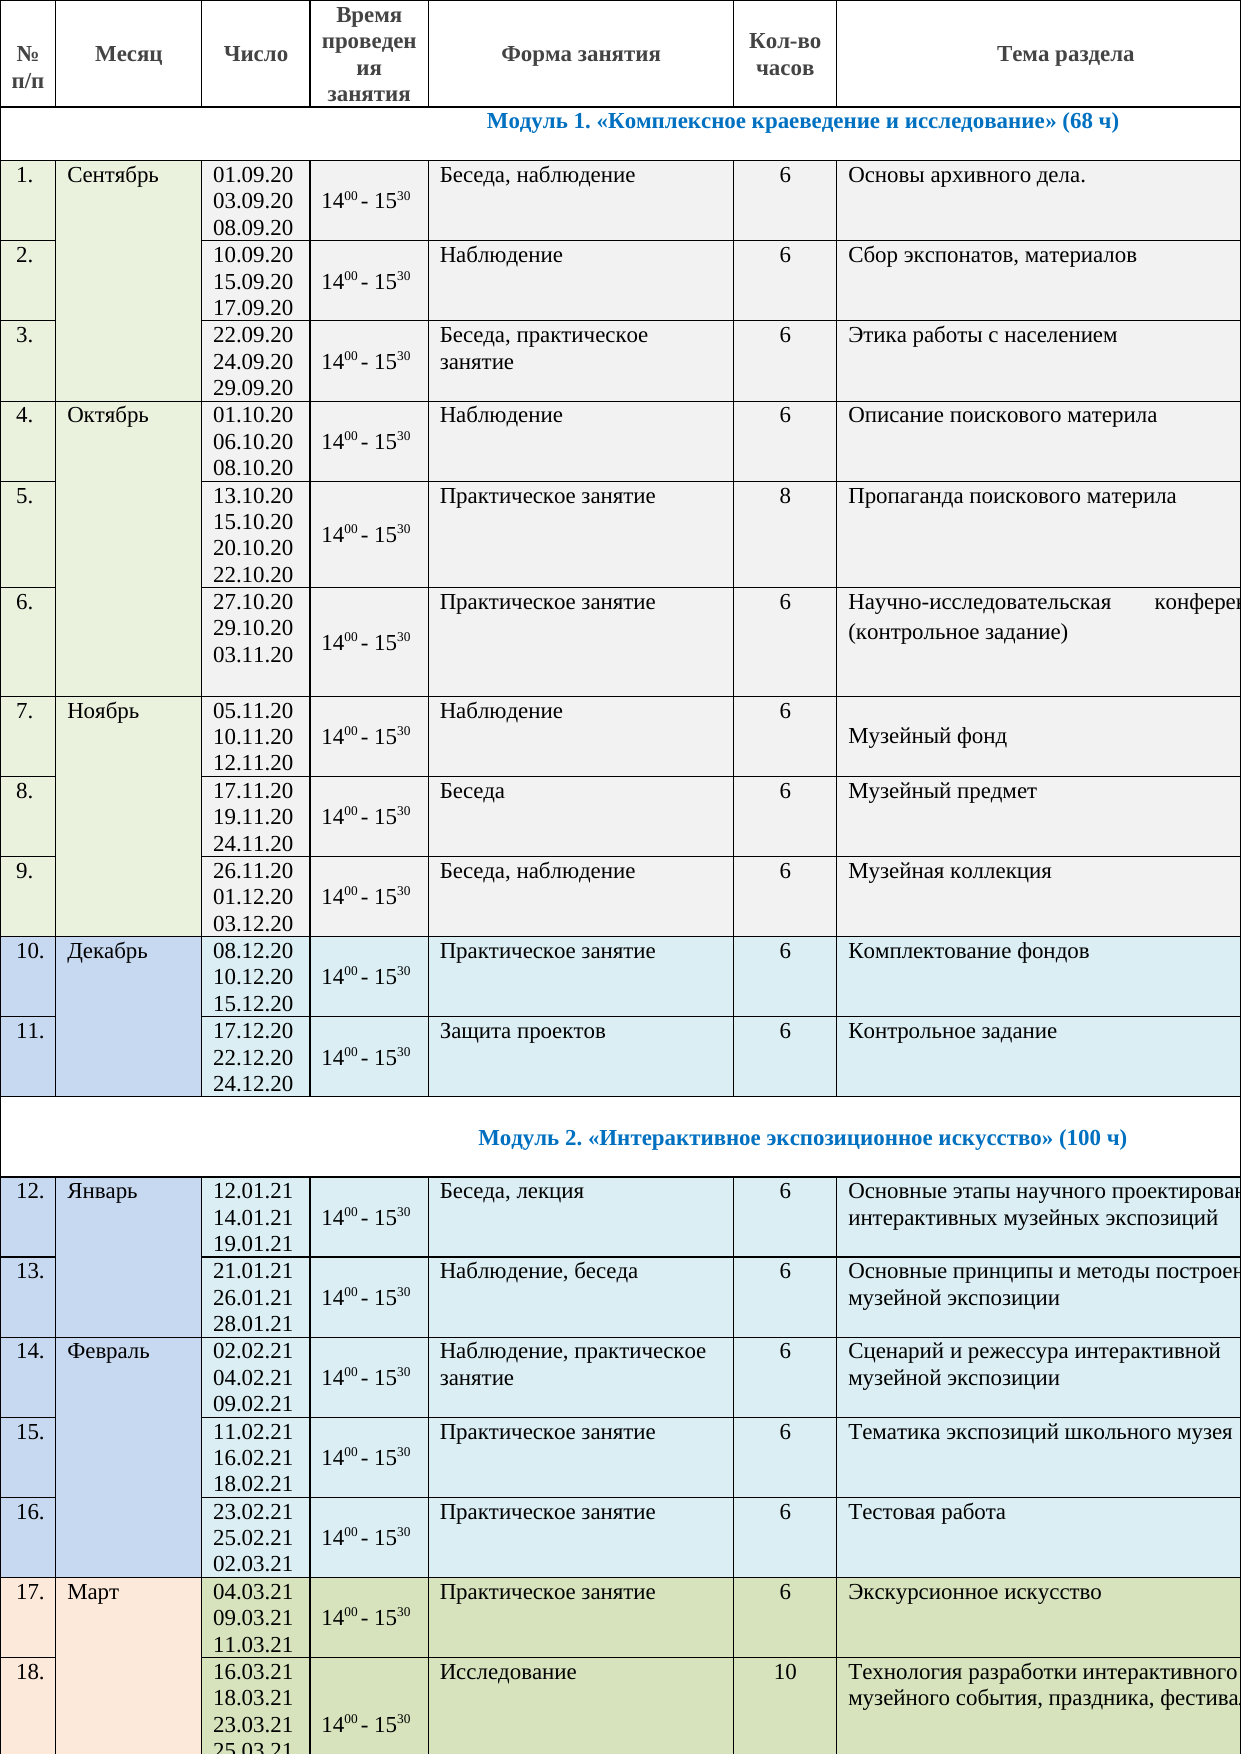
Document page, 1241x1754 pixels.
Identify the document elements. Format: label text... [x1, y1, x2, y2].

table_cell Сбор экспонатов, материалов [837, 241, 1240, 320]
table_cell 6 [734, 1338, 836, 1417]
table_cell Описание поискового материла [837, 402, 1240, 481]
table_cell 6 [734, 857, 836, 936]
table_cell Практическое занятие [429, 588, 733, 696]
table_cell [1, 1578, 55, 1657]
table_header Кол-во часов [734, 1, 836, 106]
table_cell 01.10.20 06.10.20 08.10.20 [202, 402, 309, 481]
table_header № п/п [1, 1, 55, 106]
table_cell 1400 - 1530 [311, 1578, 428, 1657]
table_cell Защита проектов [429, 1017, 733, 1096]
table_cell 11.02.2116.02.21 18.02.21 [202, 1418, 309, 1497]
table_cell Научно-исследовательская конференция (контрольное задание) [837, 588, 1240, 696]
table_cell [1, 1258, 55, 1337]
table_cell [1, 1017, 55, 1096]
table_cell Экскурсионное искусство [837, 1578, 1240, 1657]
table_cell [1, 697, 55, 776]
table_cell [1, 241, 55, 320]
table_cell Основные принципы и методы построения музейной экспозиции [837, 1258, 1240, 1337]
table_cell 1400 - 1530 [311, 482, 428, 587]
table_cell Ноябрь [56, 697, 201, 936]
table_cell 6 [734, 402, 836, 481]
table_header Месяц [56, 1, 201, 106]
table_cell Беседа, практическое занятие [429, 321, 733, 401]
table_cell 10.09.20 15.09.20 17.09.20 [202, 241, 309, 320]
table_cell Пропаганда поискового материла [837, 482, 1240, 587]
table_header Тема раздела [837, 1, 1240, 106]
table_cell 6 [734, 777, 836, 856]
table_cell Музейный фонд [837, 697, 1240, 776]
table_cell 02.02.21 04.02.21 09.02.21 [202, 1338, 309, 1417]
table_cell Исследование [429, 1658, 733, 1754]
table_cell 1400 - 1530 [311, 1498, 428, 1577]
table_cell 1400 - 1530 [311, 1418, 428, 1497]
table_cell Тематика экспозиций школьного музея [837, 1418, 1240, 1497]
table_cell Октябрь [56, 402, 201, 696]
table_cell 08.12.20 10.12.2015.12.20 [202, 937, 309, 1016]
table_cell 1400 - 1530 [311, 937, 428, 1016]
table_cell [1, 1418, 55, 1497]
table_cell Наблюдение [429, 697, 733, 776]
table_cell 6 [734, 241, 836, 320]
table_cell Декабрь [56, 937, 201, 1096]
table_cell Технология разработки интерактивного музейного события, праздника, фестиваля [837, 1658, 1240, 1754]
table_cell 23.02.21 25.02.2102.03.21 [202, 1498, 309, 1577]
table_cell 1400 - 1530 [311, 1258, 428, 1337]
table_cell 6 [734, 1578, 836, 1657]
table_cell 1400 - 1530 [311, 1017, 428, 1096]
table_cell 10 [734, 1658, 836, 1754]
table_cell 01.09.20 03.09.2008.09.20 [202, 161, 309, 240]
table_cell 6 [734, 1178, 836, 1256]
table_cell 8 [734, 482, 836, 587]
table_cell 6 [734, 1418, 836, 1497]
table_cell 1400 - 1530 [311, 1658, 428, 1754]
table_cell [1, 1178, 55, 1256]
table_cell 1400 - 1530 [311, 321, 428, 401]
table_cell 16.03.21 18.03.2123.03.21 25.03.2130.03.21 [202, 1658, 309, 1754]
table_cell Комплектование фондов [837, 937, 1240, 1016]
table_cell Практическое занятие [429, 1498, 733, 1577]
table_cell Музейный предмет [837, 777, 1240, 856]
table_cell 04.03.2109.03.21 11.03.21 [202, 1578, 309, 1657]
table_cell 26.11.2001.12.20 03.12.20 [202, 857, 309, 936]
table_cell 1400 - 1530 [311, 588, 428, 696]
table_cell Модуль 1. «Комплексное краеведение и исследование» (68 ч) [1, 108, 1240, 160]
table_cell Беседа, наблюдение [429, 161, 733, 240]
table_cell 12.01.21 14.01.21 19.01.21 [202, 1178, 309, 1256]
table_cell Наблюдение, беседа [429, 1258, 733, 1337]
table_cell Основные этапы научного проектирования интерактивных музейных экспозиций [837, 1178, 1240, 1256]
table_header Число [202, 1, 309, 106]
table_header Время проведения занятия [311, 1, 428, 106]
table_cell 6 [734, 321, 836, 401]
table_cell [1, 321, 55, 401]
table_cell 17.11.20 19.11.2024.11.20 [202, 777, 309, 856]
table_cell Наблюдение [429, 402, 733, 481]
table_cell Наблюдение [429, 241, 733, 320]
table_cell 6 [734, 588, 836, 696]
table_cell 6 [734, 1498, 836, 1577]
table_cell Практическое занятие [429, 1578, 733, 1657]
table_cell 6 [734, 1258, 836, 1337]
table_cell Сценарий и режессура интерактивной музейной экспозиции [837, 1338, 1240, 1417]
table_cell Тестовая работа [837, 1498, 1240, 1577]
table_cell Контрольное задание [837, 1017, 1240, 1096]
table_cell 1400 - 1530 [311, 161, 428, 240]
table_header Форма занятия [429, 1, 733, 106]
table_cell [1, 937, 55, 1016]
table_cell [1, 1658, 55, 1754]
table_cell 6 [734, 1017, 836, 1096]
table_cell 6 [734, 937, 836, 1016]
table_cell 1400 - 1530 [311, 1338, 428, 1417]
table_cell 17.12.2022.12.20 24.12.20 [202, 1017, 309, 1096]
table_cell Сентябрь [56, 161, 201, 401]
table_cell Модуль 2. «Интерактивное экспозиционное искусство» (100 ч) [1, 1097, 1240, 1176]
table_cell 1400 - 1530 [311, 241, 428, 320]
table_cell 1400 - 1530 [311, 777, 428, 856]
table_cell 1400 - 1530 [311, 857, 428, 936]
table_cell 1400 - 1530 [311, 697, 428, 776]
table_cell 6 [734, 697, 836, 776]
table_cell [1, 161, 55, 240]
table_cell Февраль [56, 1338, 201, 1577]
table_cell Основы архивного дела. [837, 161, 1240, 240]
table_cell 27.10.2029.10.20 03.11.20 [202, 588, 309, 696]
table_cell [1, 777, 55, 856]
table_cell Практическое занятие [429, 482, 733, 587]
table_cell Март [56, 1578, 201, 1754]
table_cell Музейная коллекция [837, 857, 1240, 936]
table_cell [1, 402, 55, 481]
table_cell 05.11.20 10.11.20 12.11.20 [202, 697, 309, 776]
table_cell 13.10.2015.10.20 20.10.20 22.10.20 [202, 482, 309, 587]
table_cell 1400 - 1530 [311, 402, 428, 481]
table_cell Беседа, лекция [429, 1178, 733, 1256]
table_cell [1, 482, 55, 587]
table_cell Беседа [429, 777, 733, 856]
table_cell Беседа, наблюдение [429, 857, 733, 936]
table_cell 6 [734, 161, 836, 240]
table_cell [1, 1338, 55, 1417]
table_cell 22.09.20 24.09.20 29.09.20 [202, 321, 309, 401]
table_cell [1, 1498, 55, 1577]
table_cell [1, 857, 55, 936]
table_cell Практическое занятие [429, 937, 733, 1016]
table_cell 1400 - 1530 [311, 1178, 428, 1256]
table_cell Январь [56, 1178, 201, 1337]
table_cell Практическое занятие [429, 1418, 733, 1497]
table_cell Этика работы с населением [837, 321, 1240, 401]
table_cell [1, 588, 55, 696]
table_cell 21.01.2126.01.21 28.01.21 [202, 1258, 309, 1337]
table_cell Наблюдение, практическое занятие [429, 1338, 733, 1417]
